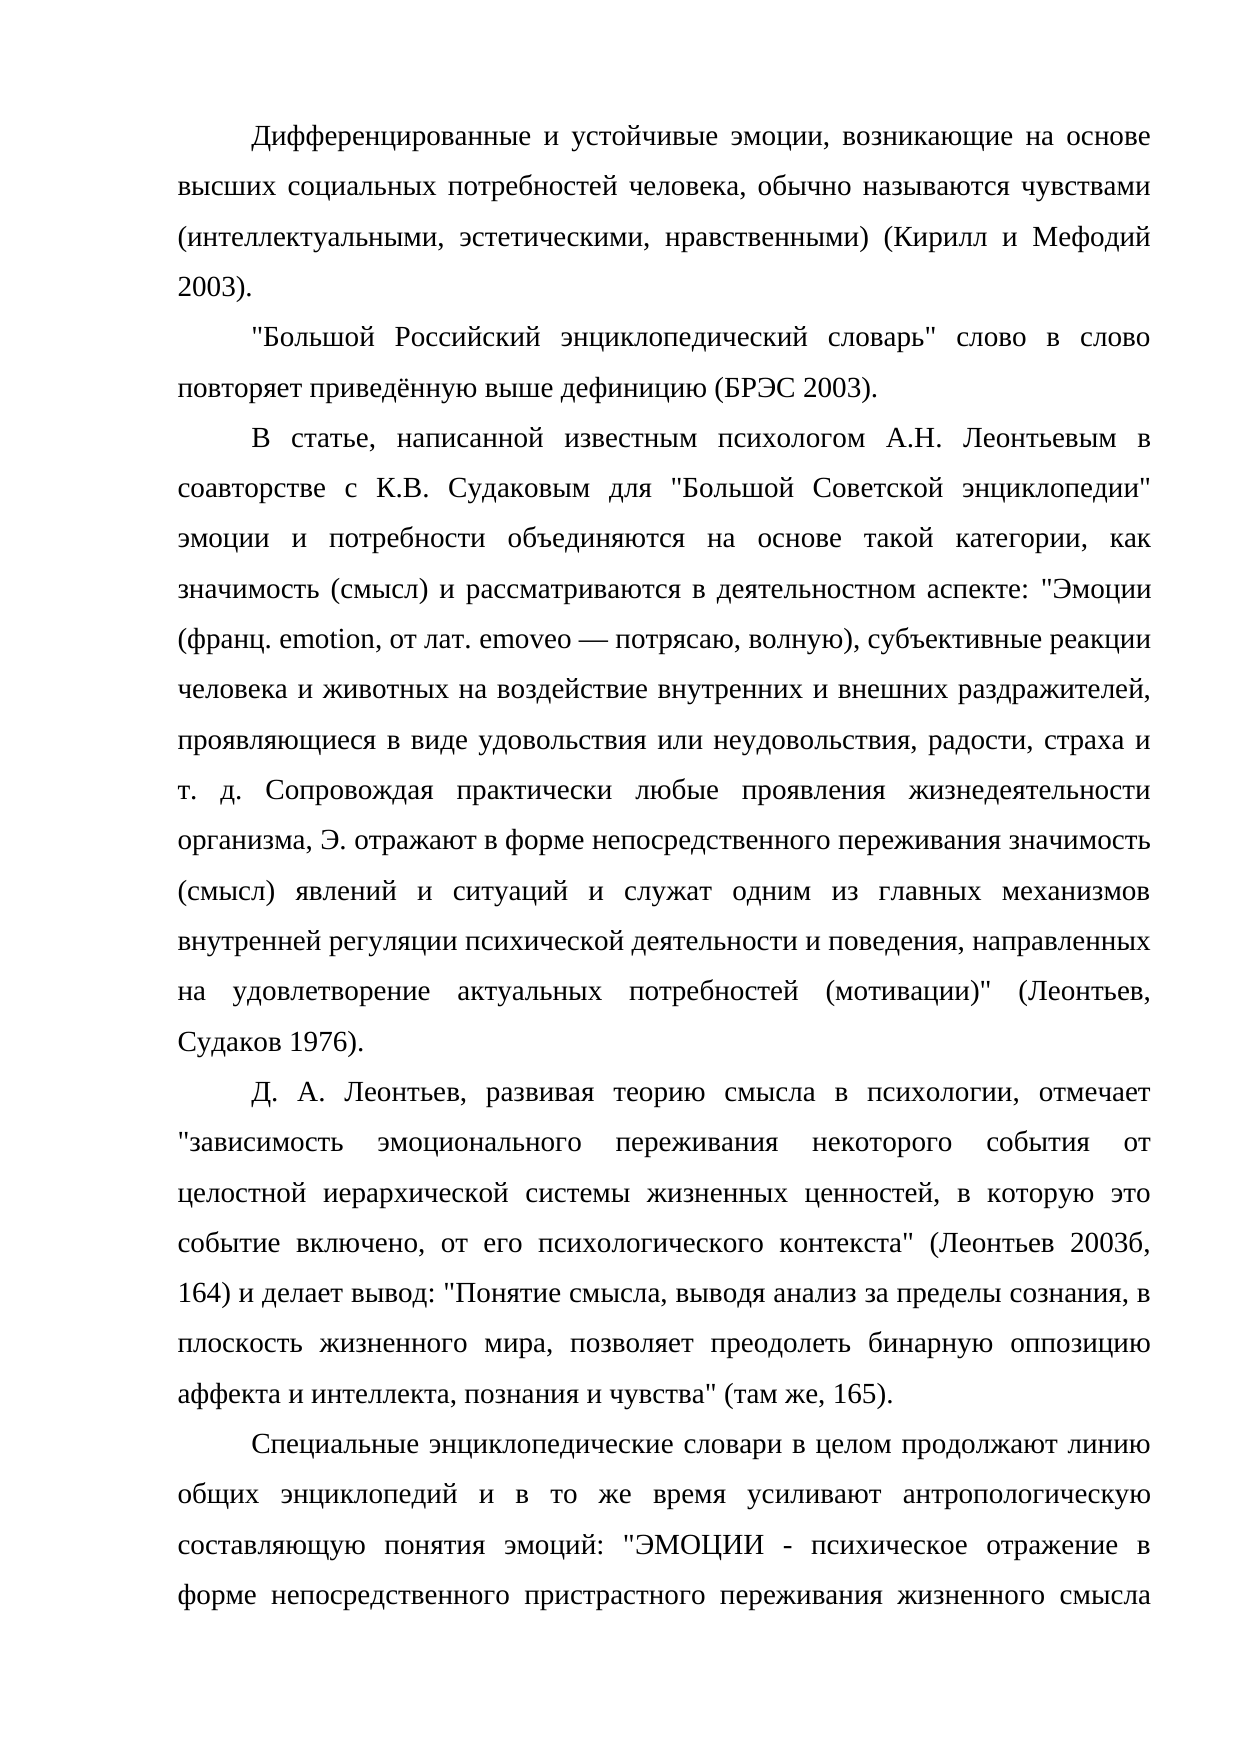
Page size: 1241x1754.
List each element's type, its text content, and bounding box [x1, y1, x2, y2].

text "Большой Российский энциклопедический словарь" слово в слово повторяет приведённую выше дефиницию (БРЭС 2003). [177, 319, 1152, 403]
text В статье, написанной известным психологом А.Н. Леонтьевым в соавторстве с К.В. Судаковым для "Большой Советской энциклопедии" эмоции и потребности объединяются на основе такой категории, как значимость (смысл) и рассматриваются в деятельностном аспекте: "Эмоции (франц. emotion, от лат. emoveo — потрясаю, волную), субъективные реакции человека и животных на воздействие внутренних и внешних раздражителей, проявляющиеся в виде удовольствия или неудовольствия, радости, страха и т. д. Сопровождая практически любые проявления жизнедеятельности организма, Э. отражают в форме непосредственного переживания значимость (смысл) явлений и ситуаций и служат одним из главных механизмов внутренней регуляции психической деятельности и поведения, направленных на удовлетворение актуальных потребностей (мотивации)" (Леонтьев, Судаков 1976). [177, 420, 1152, 1057]
text Д. А. Леонтьев, развивая теорию смысла в психологии, отмечает "зависимость эмоционального переживания некоторого события от целостной иерархической системы жизненных ценностей, в которую это событие включено, от его психологического контекста" (Леонтьев 2003б, 164) и делает вывод: "Понятие смысла, выводя анализ за пределы сознания, в плоскость жизненного мира, позволяет преодолеть бинарную оппозицию аффекта и интеллекта, познания и чувства" (там же, 165). [177, 1074, 1152, 1409]
text Дифференцированные и устойчивые эмоции, возникающие на основе высших социальных потребностей человека, обычно называются чувствами (интеллектуальными, эстетическими, нравственными) (Кирилл и Мефодий 2003). [177, 118, 1152, 303]
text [177, 1426, 1152, 1611]
